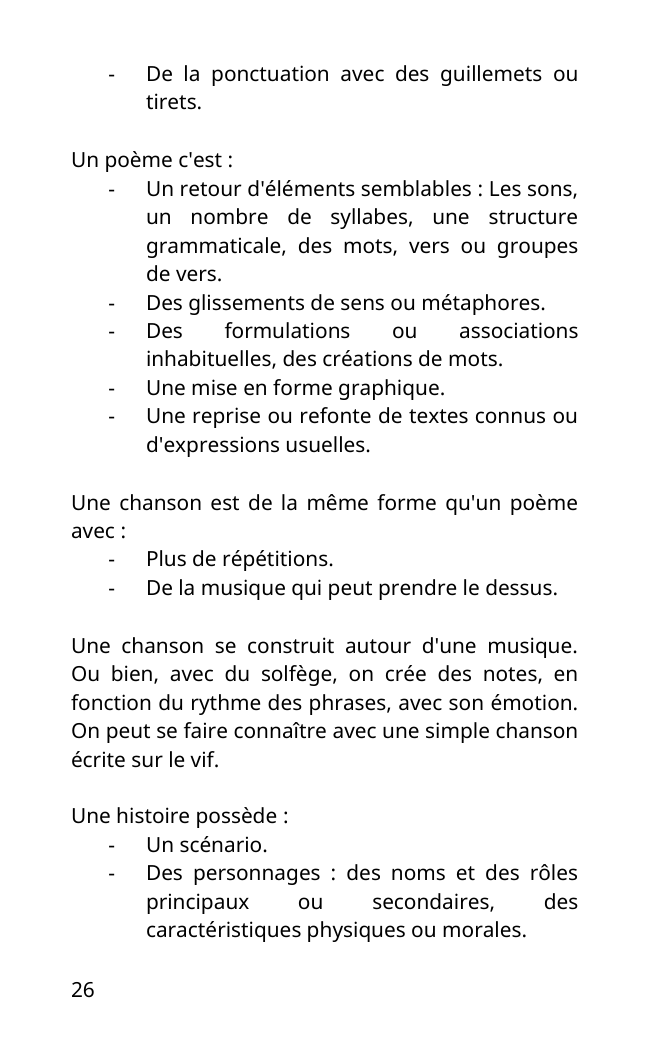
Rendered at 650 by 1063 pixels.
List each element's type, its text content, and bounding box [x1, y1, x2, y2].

list Des formulations ou associations inhabituelles, des créations de mots. [108, 316, 579, 373]
list De la ponctuation avec des guillemets ou tirets. [108, 59, 579, 116]
list De la musique qui peut prendre le dessus. [108, 573, 579, 601]
list Des personnages : des noms et des rôles principaux ou secondaires, des caractéristiques physiques ou morales. [108, 858, 579, 944]
list Des glissements de sens ou métaphores. [108, 288, 579, 316]
text Une histoire possède : [71, 802, 579, 830]
list Un retour d'éléments semblables : Les sons, un nombre de syllabes, une structure grammaticale, des mots, vers ou groupes de vers. [108, 174, 579, 288]
list Un scénario. [108, 830, 579, 858]
text Une chanson est de la même forme qu'un poème avec : [71, 488, 579, 544]
text Un poème c'est : [71, 145, 579, 174]
list Plus de répétitions. [108, 544, 579, 573]
list Une reprise ou refonte de textes connus ou d'expressions usuelles. [108, 401, 579, 458]
list Une mise en forme graphique. [108, 373, 579, 401]
text Une chanson se construit autour d'une musique. Ou bien, avec du solfège, on crée des notes, en fonction du rythme des phrases, avec son émotion. On peut se faire connaître avec une simple chanson écrite sur le vif. [71, 631, 579, 773]
